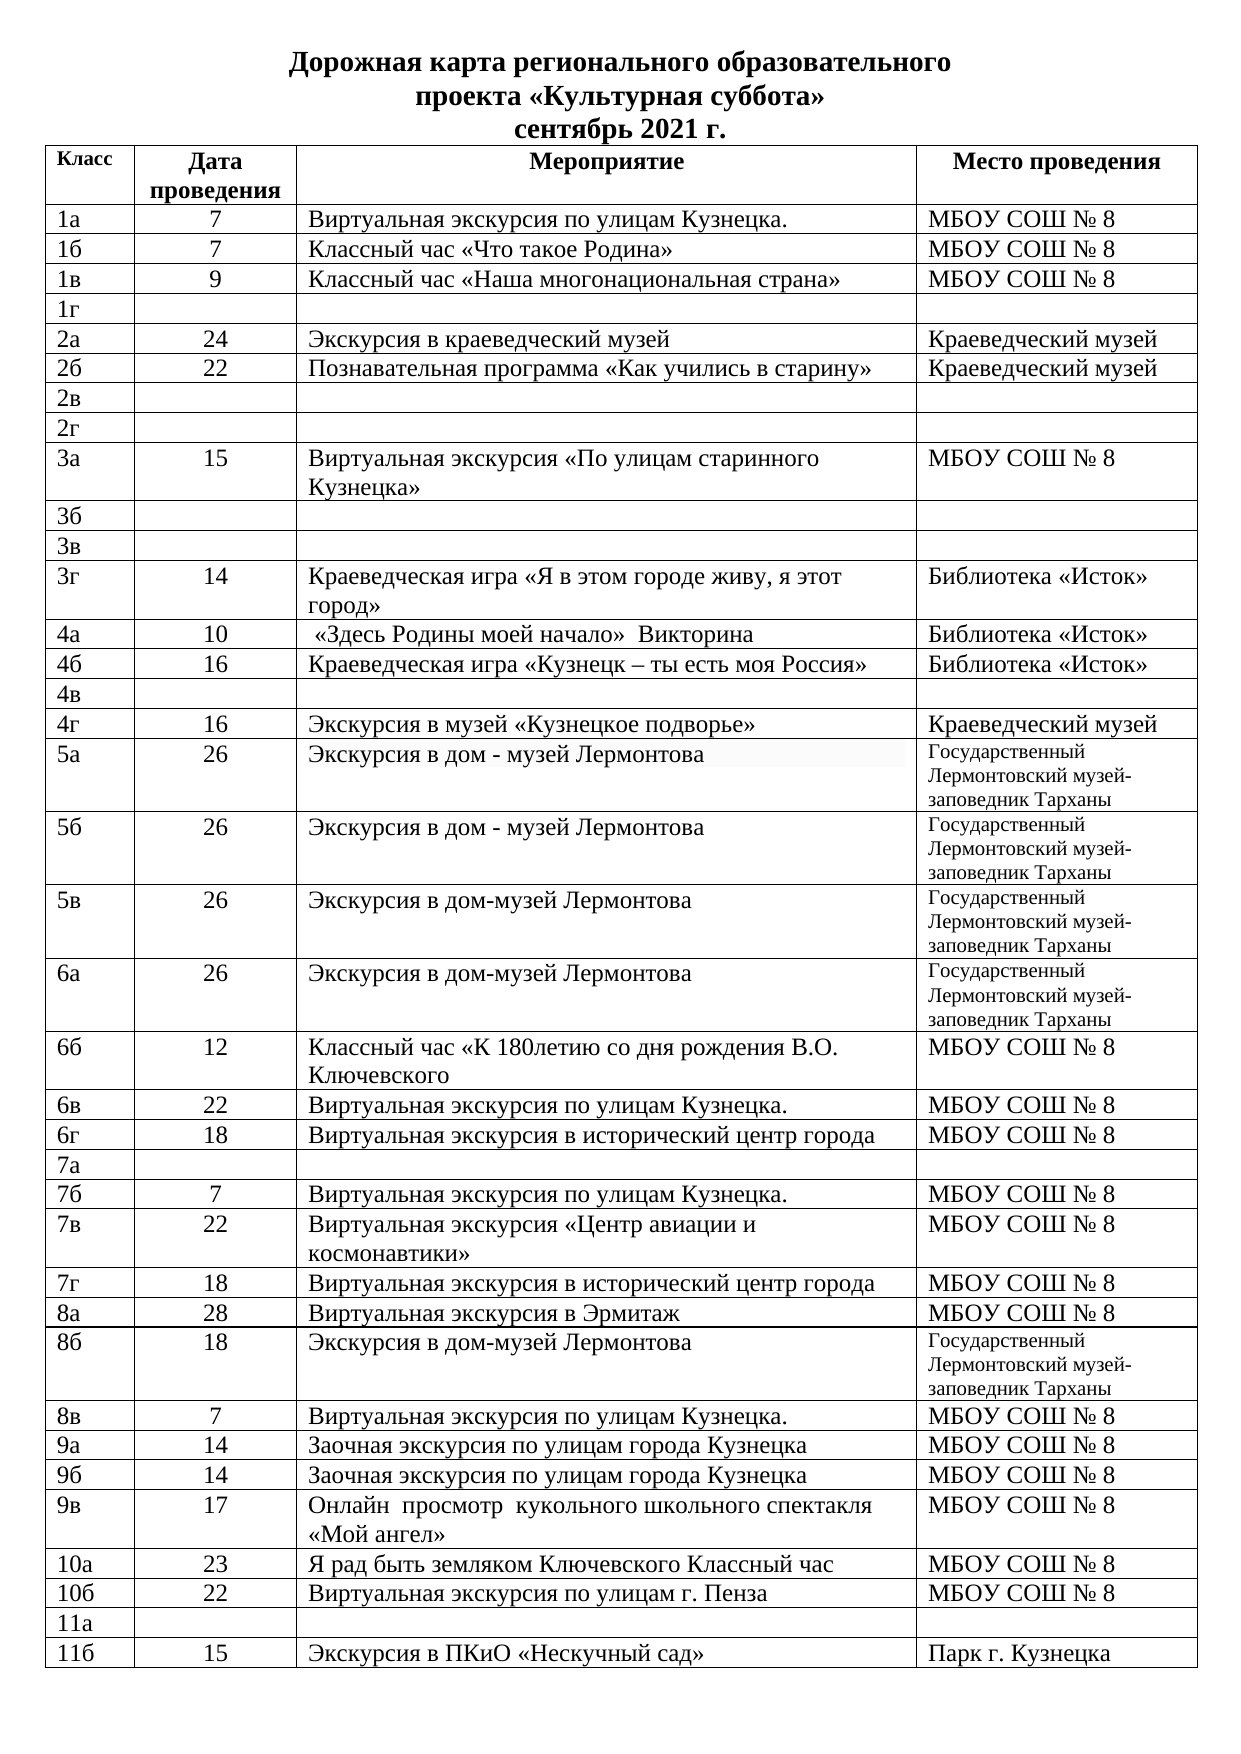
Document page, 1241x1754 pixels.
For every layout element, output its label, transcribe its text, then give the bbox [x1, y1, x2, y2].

table_cell 22 [135, 1579, 296, 1607]
table_cell [297, 531, 916, 560]
table_cell [297, 413, 916, 442]
table_cell 15 [135, 1638, 296, 1667]
table_cell 8а [46, 1298, 134, 1326]
table_cell 3а [46, 443, 134, 500]
table_cell 23 [135, 1549, 296, 1577]
text Дорожная карта регионального образовательного [75, 44, 1165, 78]
table_cell 15 [135, 443, 296, 500]
table_cell Заочная экскурсия по улицам города Кузнецка [297, 1460, 916, 1489]
table_cell [917, 294, 1197, 323]
table_cell 7 [135, 1180, 296, 1208]
table_cell 4г [46, 709, 134, 738]
table_cell 10б [46, 1579, 134, 1607]
table_cell 14 [135, 1431, 296, 1459]
table_cell МБОУ СОШ № 8 [917, 1549, 1197, 1577]
table_cell Краеведческий музей [917, 709, 1197, 738]
table_cell 5а [46, 739, 134, 811]
table_cell 4в [46, 679, 134, 708]
table_cell 11а [46, 1608, 134, 1637]
table_cell Виртуальная экскурсия в исторический центр города [297, 1120, 916, 1149]
table_cell 28 [135, 1298, 296, 1326]
table_cell Виртуальная экскурсия «Центр авиации и космонавтики» [297, 1209, 916, 1267]
table_cell 16 [135, 649, 296, 678]
table_cell МБОУ СОШ № 8 [917, 1090, 1197, 1119]
table_cell МБОУ СОШ № 8 [917, 1180, 1197, 1208]
table_cell [917, 1608, 1197, 1637]
table_cell 3г [46, 561, 134, 618]
table_cell Парк г. Кузнецка [917, 1638, 1197, 1667]
table_cell 2г [46, 413, 134, 442]
table_cell 7г [46, 1268, 134, 1297]
table_cell Виртуальная экскурсия по улицам Кузнецка. [297, 1090, 916, 1119]
table_cell 1г [46, 294, 134, 323]
table_cell 16 [135, 709, 296, 738]
table_cell МБОУ СОШ № 8 [917, 1460, 1197, 1489]
table_cell 2б [46, 354, 134, 382]
table_cell 7 [135, 205, 296, 233]
table_cell 17 [135, 1490, 296, 1548]
table_cell 11б [46, 1638, 134, 1667]
table_cell Виртуальная экскурсия «По улицам старинного Кузнецка» [297, 443, 916, 500]
table_cell Государственный Лермонтовский музей-заповедник Тарханы [917, 1328, 1197, 1400]
table_cell Экскурсия в дом-музей Лермонтова [297, 959, 916, 1031]
table_cell 7 [135, 1401, 296, 1429]
table_header Класс [46, 146, 134, 203]
table_cell 2а [46, 324, 134, 352]
table_cell 7 [135, 234, 296, 263]
table_cell [917, 413, 1197, 442]
table_cell [135, 501, 296, 530]
table_header Место проведения [917, 146, 1197, 203]
table_cell МБОУ СОШ № 8 [917, 1490, 1197, 1548]
table_cell МБОУ СОШ № 8 [917, 234, 1197, 263]
table_cell Виртуальная экскурсия по улицам Кузнецка. [297, 1401, 916, 1429]
table_cell Краеведческая игра «Я в этом городе живу, я этот город» [297, 561, 916, 618]
text сентябрь 2021 г. [75, 111, 1165, 145]
table_cell 5в [46, 885, 134, 957]
table_cell [297, 679, 916, 708]
table_cell Экскурсия в музей «Кузнецкое подворье» [297, 709, 916, 738]
table_cell МБОУ СОШ № 8 [917, 1298, 1197, 1326]
table_cell Экскурсия в дом - музей Лермонтова [297, 739, 916, 811]
table_cell 6б [46, 1032, 134, 1089]
table_cell Государственный Лермонтовский музей-заповедник Тарханы [917, 959, 1197, 1031]
table_cell [297, 1608, 916, 1637]
table_cell Краеведческий музей [917, 324, 1197, 352]
table_header Дата проведения [135, 146, 296, 203]
table_cell Классный час «Наша многонациональная страна» [297, 264, 916, 293]
table_cell 6а [46, 959, 134, 1031]
table_cell Государственный Лермонтовский музей-заповедник Тарханы [917, 739, 1197, 811]
table_cell Библиотека «Исток» [917, 649, 1197, 678]
table_cell 4а [46, 620, 134, 648]
table_cell 3в [46, 531, 134, 560]
table_cell [917, 501, 1197, 530]
table_cell 24 [135, 324, 296, 352]
table_cell 22 [135, 354, 296, 382]
table_cell МБОУ СОШ № 8 [917, 205, 1197, 233]
table_cell 14 [135, 561, 296, 618]
table_cell [135, 413, 296, 442]
table_cell Государственный Лермонтовский музей-заповедник Тарханы [917, 812, 1197, 884]
text проекта «Культурная суббота» [75, 78, 1165, 111]
table_cell [135, 1150, 296, 1178]
table_cell [135, 294, 296, 323]
table_cell МБОУ СОШ № 8 [917, 1579, 1197, 1607]
table_cell 14 [135, 1460, 296, 1489]
table_cell 2в [46, 383, 134, 412]
table_cell 9в [46, 1490, 134, 1548]
table_cell МБОУ СОШ № 8 [917, 1120, 1197, 1149]
table_cell Виртуальная экскурсия в исторический центр города [297, 1268, 916, 1297]
table_cell [917, 679, 1197, 708]
table_cell 9б [46, 1460, 134, 1489]
table_cell Экскурсия в дом-музей Лермонтова [297, 885, 916, 957]
table_cell 22 [135, 1209, 296, 1267]
table_cell Виртуальная экскурсия по улицам Кузнецка. [297, 1180, 916, 1208]
table_cell «Здесь Родины моей начало» Викторина [297, 620, 916, 648]
table_cell Библиотека «Исток» [917, 561, 1197, 618]
table_cell Краеведческий музей [917, 354, 1197, 382]
table_cell МБОУ СОШ № 8 [917, 264, 1197, 293]
table_cell [297, 383, 916, 412]
table_cell МБОУ СОШ № 8 [917, 1401, 1197, 1429]
table_header Мероприятие [297, 146, 916, 203]
table_cell Экскурсия в дом-музей Лермонтова [297, 1328, 916, 1400]
table_cell 10 [135, 620, 296, 648]
table_cell [917, 1150, 1197, 1178]
table_cell Виртуальная экскурсия по улицам Кузнецка. [297, 205, 916, 233]
table_cell Экскурсия в ПКиО «Нескучный сад» [297, 1638, 916, 1667]
table_cell [135, 679, 296, 708]
table_cell Экскурсия в дом - музей Лермонтова [297, 812, 916, 884]
table_cell [917, 383, 1197, 412]
table_cell 7а [46, 1150, 134, 1178]
table_cell 18 [135, 1268, 296, 1297]
table_cell 9а [46, 1431, 134, 1459]
table_cell 1в [46, 264, 134, 293]
table_cell МБОУ СОШ № 8 [917, 1268, 1197, 1297]
table_cell 3б [46, 501, 134, 530]
table_cell 1а [46, 205, 134, 233]
table_cell Классный час «К 180летию со дня рождения В.О. Ключевского [297, 1032, 916, 1089]
table_cell 26 [135, 959, 296, 1031]
table_cell 26 [135, 739, 296, 811]
table_cell МБОУ СОШ № 8 [917, 1431, 1197, 1459]
table_cell Экскурсия в краеведческий музей [297, 324, 916, 352]
table_cell 5б [46, 812, 134, 884]
table_cell 6г [46, 1120, 134, 1149]
table_cell [135, 1608, 296, 1637]
table_cell 6в [46, 1090, 134, 1119]
table_cell 10а [46, 1549, 134, 1577]
table_cell Познавательная программа «Как учились в старину» [297, 354, 916, 382]
table_cell 22 [135, 1090, 296, 1119]
table_cell [297, 501, 916, 530]
table_cell 18 [135, 1328, 296, 1400]
table_cell 4б [46, 649, 134, 678]
table_cell 8б [46, 1328, 134, 1400]
table_cell Виртуальная экскурсия по улицам г. Пенза [297, 1579, 916, 1607]
table_cell 18 [135, 1120, 296, 1149]
table_cell Библиотека «Исток» [917, 620, 1197, 648]
table_cell [135, 383, 296, 412]
table_cell 7б [46, 1180, 134, 1208]
table_cell МБОУ СОШ № 8 [917, 443, 1197, 500]
table_cell Онлайн просмотр кукольного школьного спектакля «Мой ангел» [297, 1490, 916, 1548]
table_cell 26 [135, 885, 296, 957]
table_cell Краеведческая игра «Кузнецк – ты есть моя Россия» [297, 649, 916, 678]
table_cell [297, 1150, 916, 1178]
table_cell 9 [135, 264, 296, 293]
table_cell 26 [135, 812, 296, 884]
table_cell [917, 531, 1197, 560]
table_cell [297, 294, 916, 323]
table_cell [135, 531, 296, 560]
table_cell 7в [46, 1209, 134, 1267]
table_cell Я рад быть земляком Ключевского Классный час [297, 1549, 916, 1577]
table_cell МБОУ СОШ № 8 [917, 1032, 1197, 1089]
table_cell 12 [135, 1032, 296, 1089]
table_cell Заочная экскурсия по улицам города Кузнецка [297, 1431, 916, 1459]
table_cell 8в [46, 1401, 134, 1429]
table_cell Государственный Лермонтовский музей-заповедник Тарханы [917, 885, 1197, 957]
table_cell МБОУ СОШ № 8 [917, 1209, 1197, 1267]
table_cell 1б [46, 234, 134, 263]
table_cell Виртуальная экскурсия в Эрмитаж [297, 1298, 916, 1326]
table_cell Классный час «Что такое Родина» [297, 234, 916, 263]
